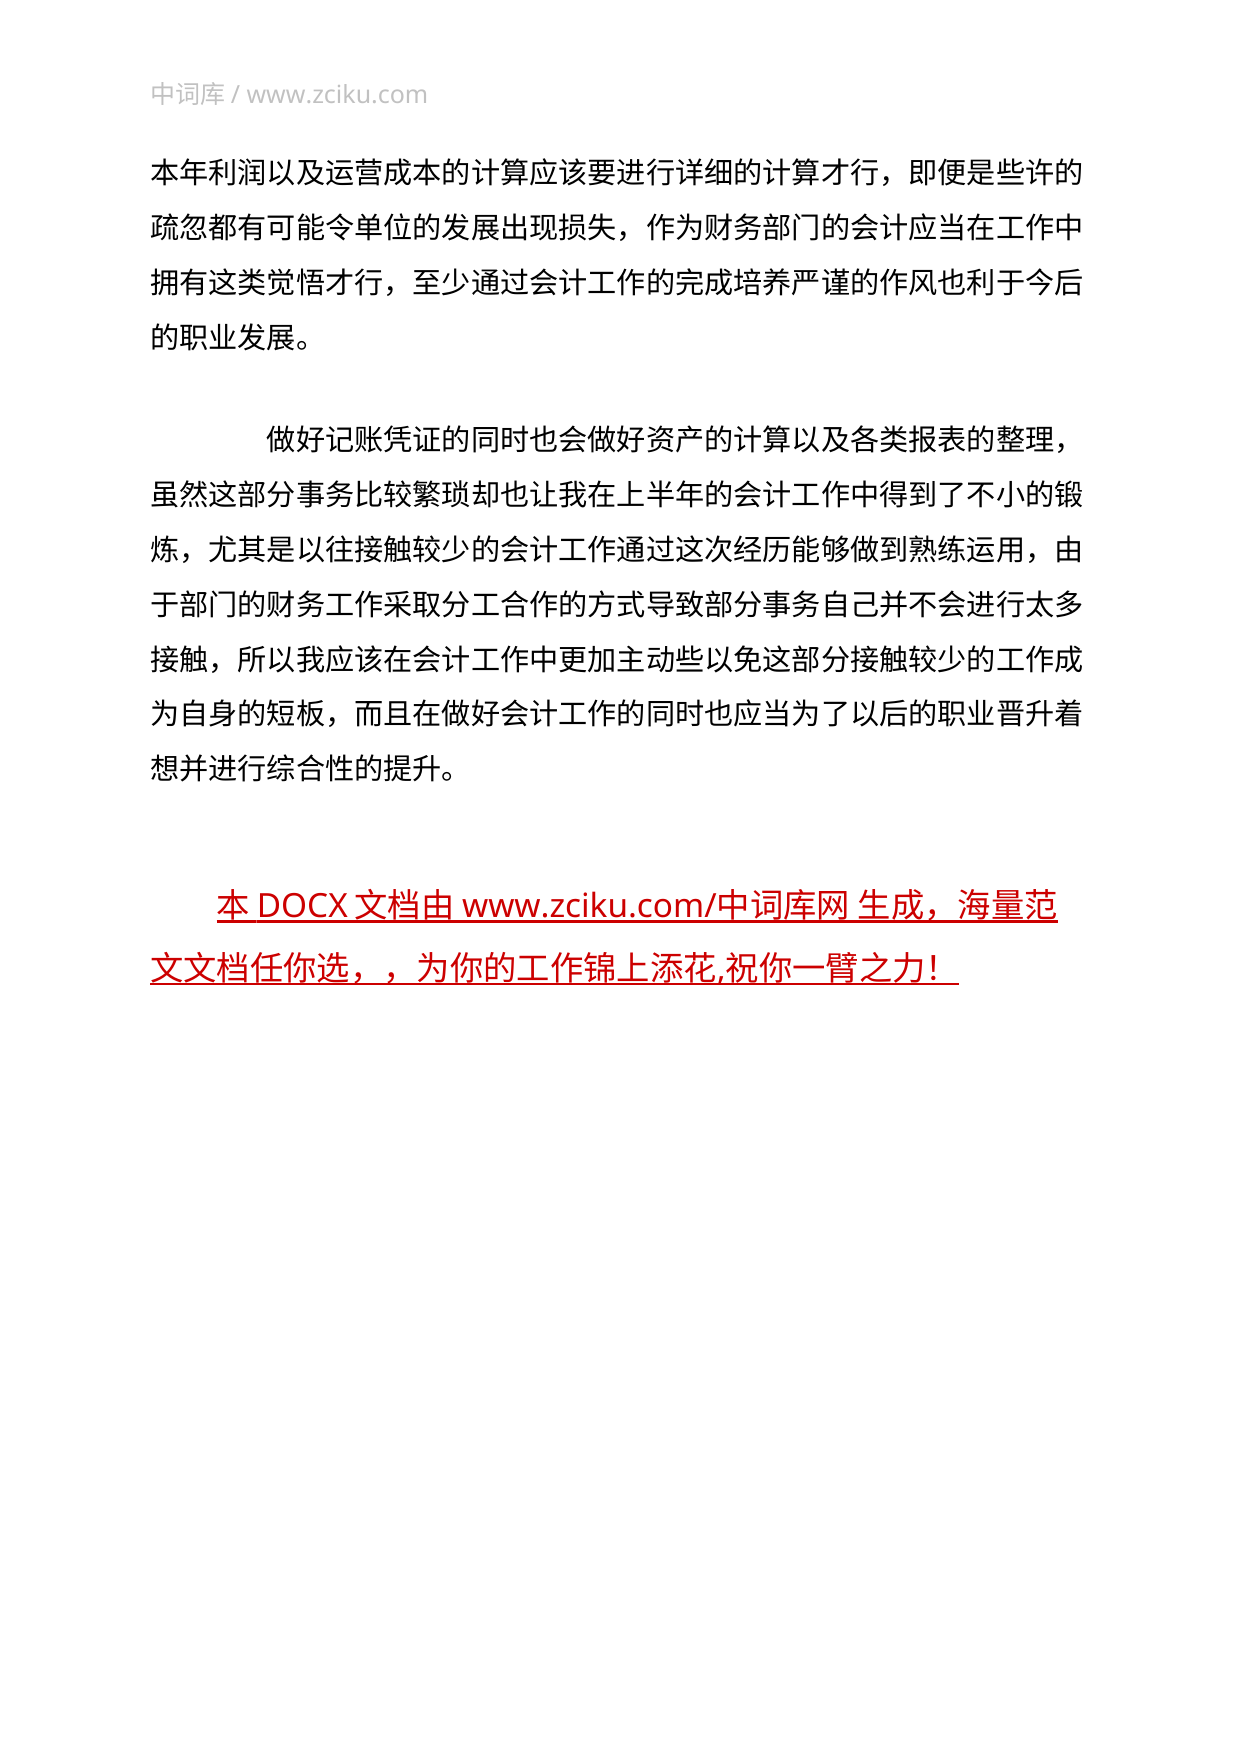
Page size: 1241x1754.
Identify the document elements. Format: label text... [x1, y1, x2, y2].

text 做好记账凭证的同时也会做好资产的计算以及各类报表的整理，虽然这部分事务比较繁琐却也让我在上半年的会计工作中得到了不小的锻炼，尤其是以往接触较少的会计工作通过这次经历能够做到熟练运用，由于部门的财务工作采取分工合作的方式导致部分事务自己并不会进行太多接触，所以我应该在会计工作中更加主动些以免这部分接触较少的工作成为自身的短板，而且在做好会计工作的同时也应当为了以后的职业晋升着想并进行综合性的提升。 [150, 416, 1090, 788]
text 本DOCX文档由 www.zciku.com/中词库网 生成，海量范文文档任你选，，为你的工作锦上添花,祝你一臂之力！ [150, 879, 1090, 990]
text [150, 150, 1090, 357]
